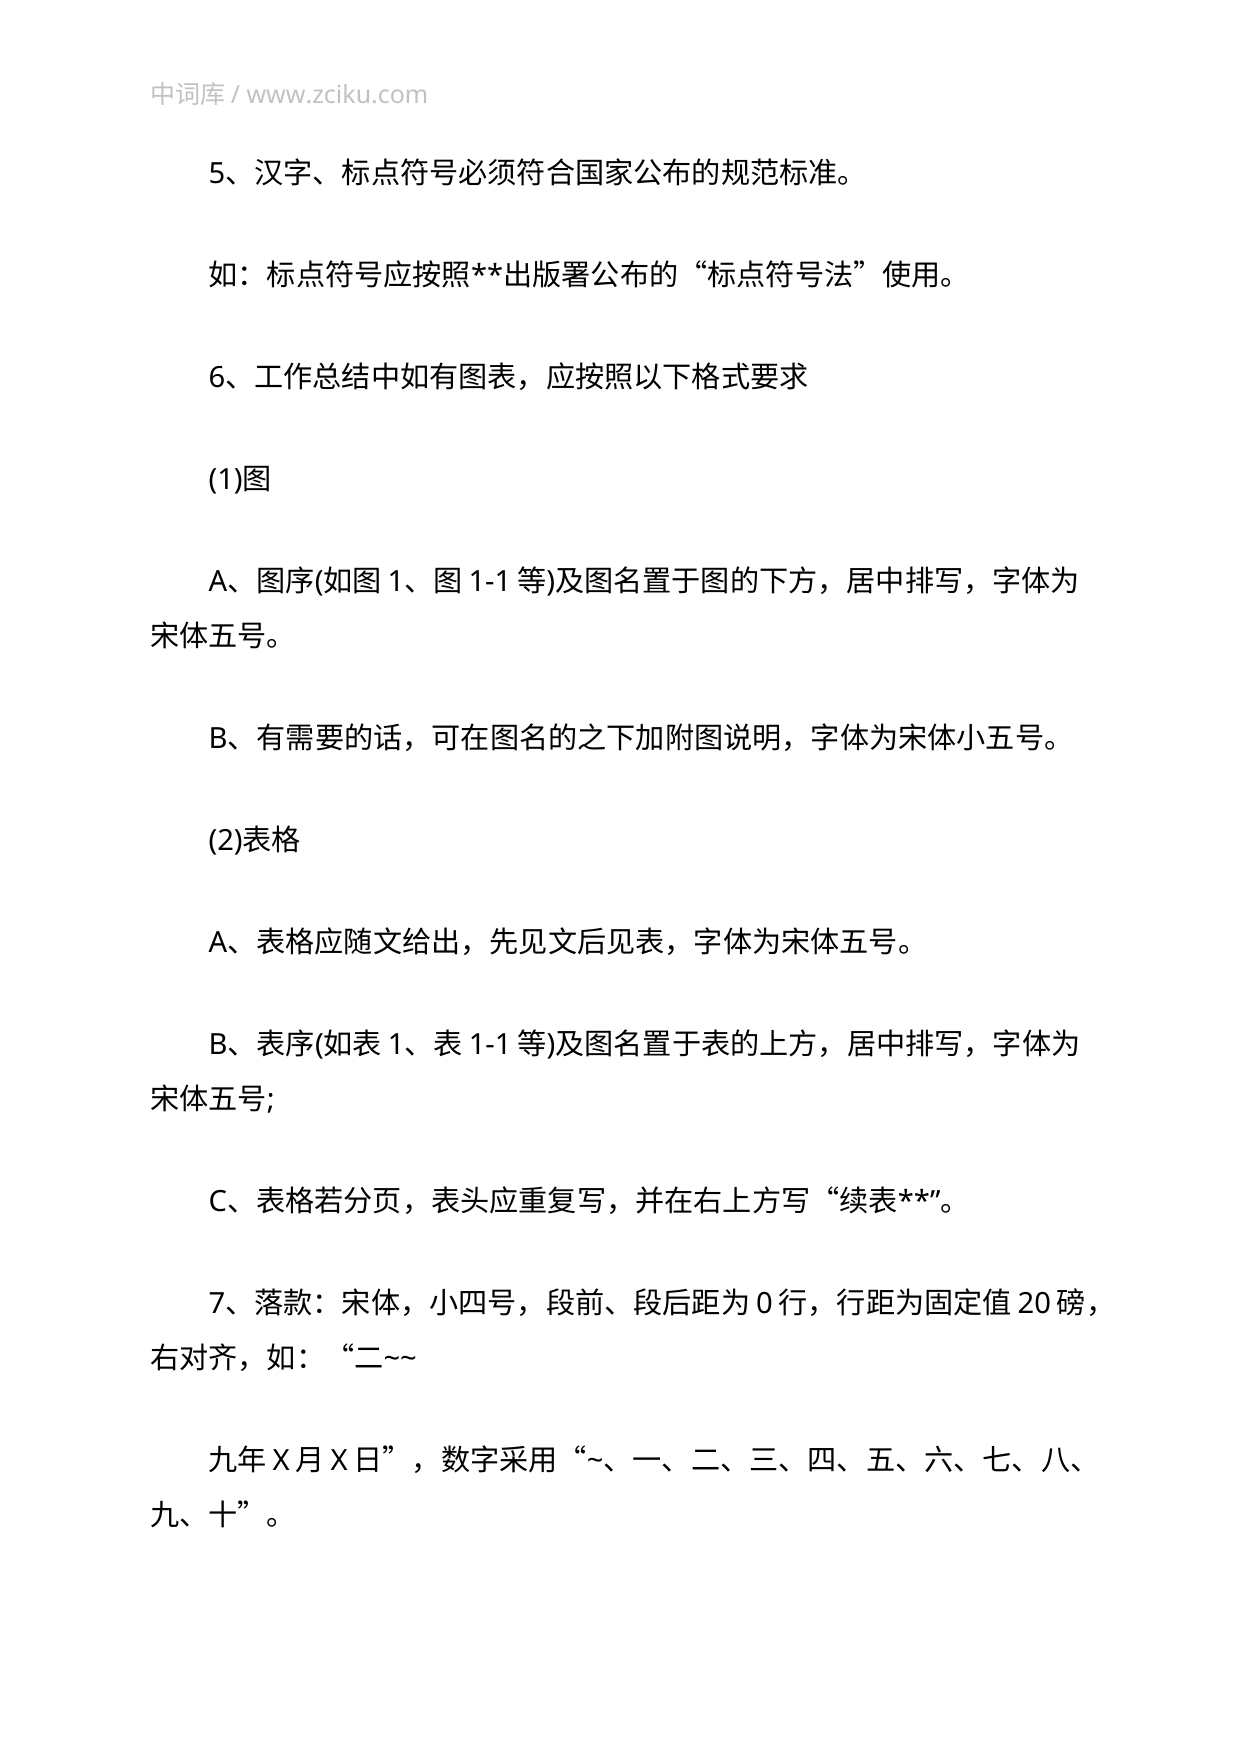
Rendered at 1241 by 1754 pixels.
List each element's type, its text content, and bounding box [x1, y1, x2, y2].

text B、有需要的话，可在图名的之下加附图说明，字体为宋体小五号。 [150, 715, 1090, 757]
text 如：标点符号应按照**出版署公布的“标点符号法”使用。 [150, 252, 1090, 294]
text C、表格若分页，表头应重复写，并在右上方写“续表**”。 [150, 1178, 1090, 1220]
text B、表序(如表1、表1-1等)及图名置于表的上方，居中排写，字体为宋体五号; [150, 1021, 1090, 1118]
text 6、工作总结中如有图表，应按照以下格式要求 [150, 354, 1090, 396]
text (1)图 [150, 456, 1090, 498]
text 九年X月X日”，数字采用“~、一、二、三、四、五、六、七、八、九、十”。 [150, 1437, 1090, 1534]
text (2)表格 [150, 817, 1090, 859]
text A、表格应随文给出，先见文后见表，字体为宋体五号。 [150, 919, 1090, 961]
text 7、落款：宋体，小四号，段前、段后距为0行，行距为固定值20磅，右对齐，如：“二~~ [150, 1279, 1090, 1377]
text 5、汉字、标点符号必须符合国家公布的规范标准。 [150, 150, 1090, 192]
text A、图序(如图1、图1-1等)及图名置于图的下方，居中排写，字体为宋体五号。 [150, 558, 1090, 655]
